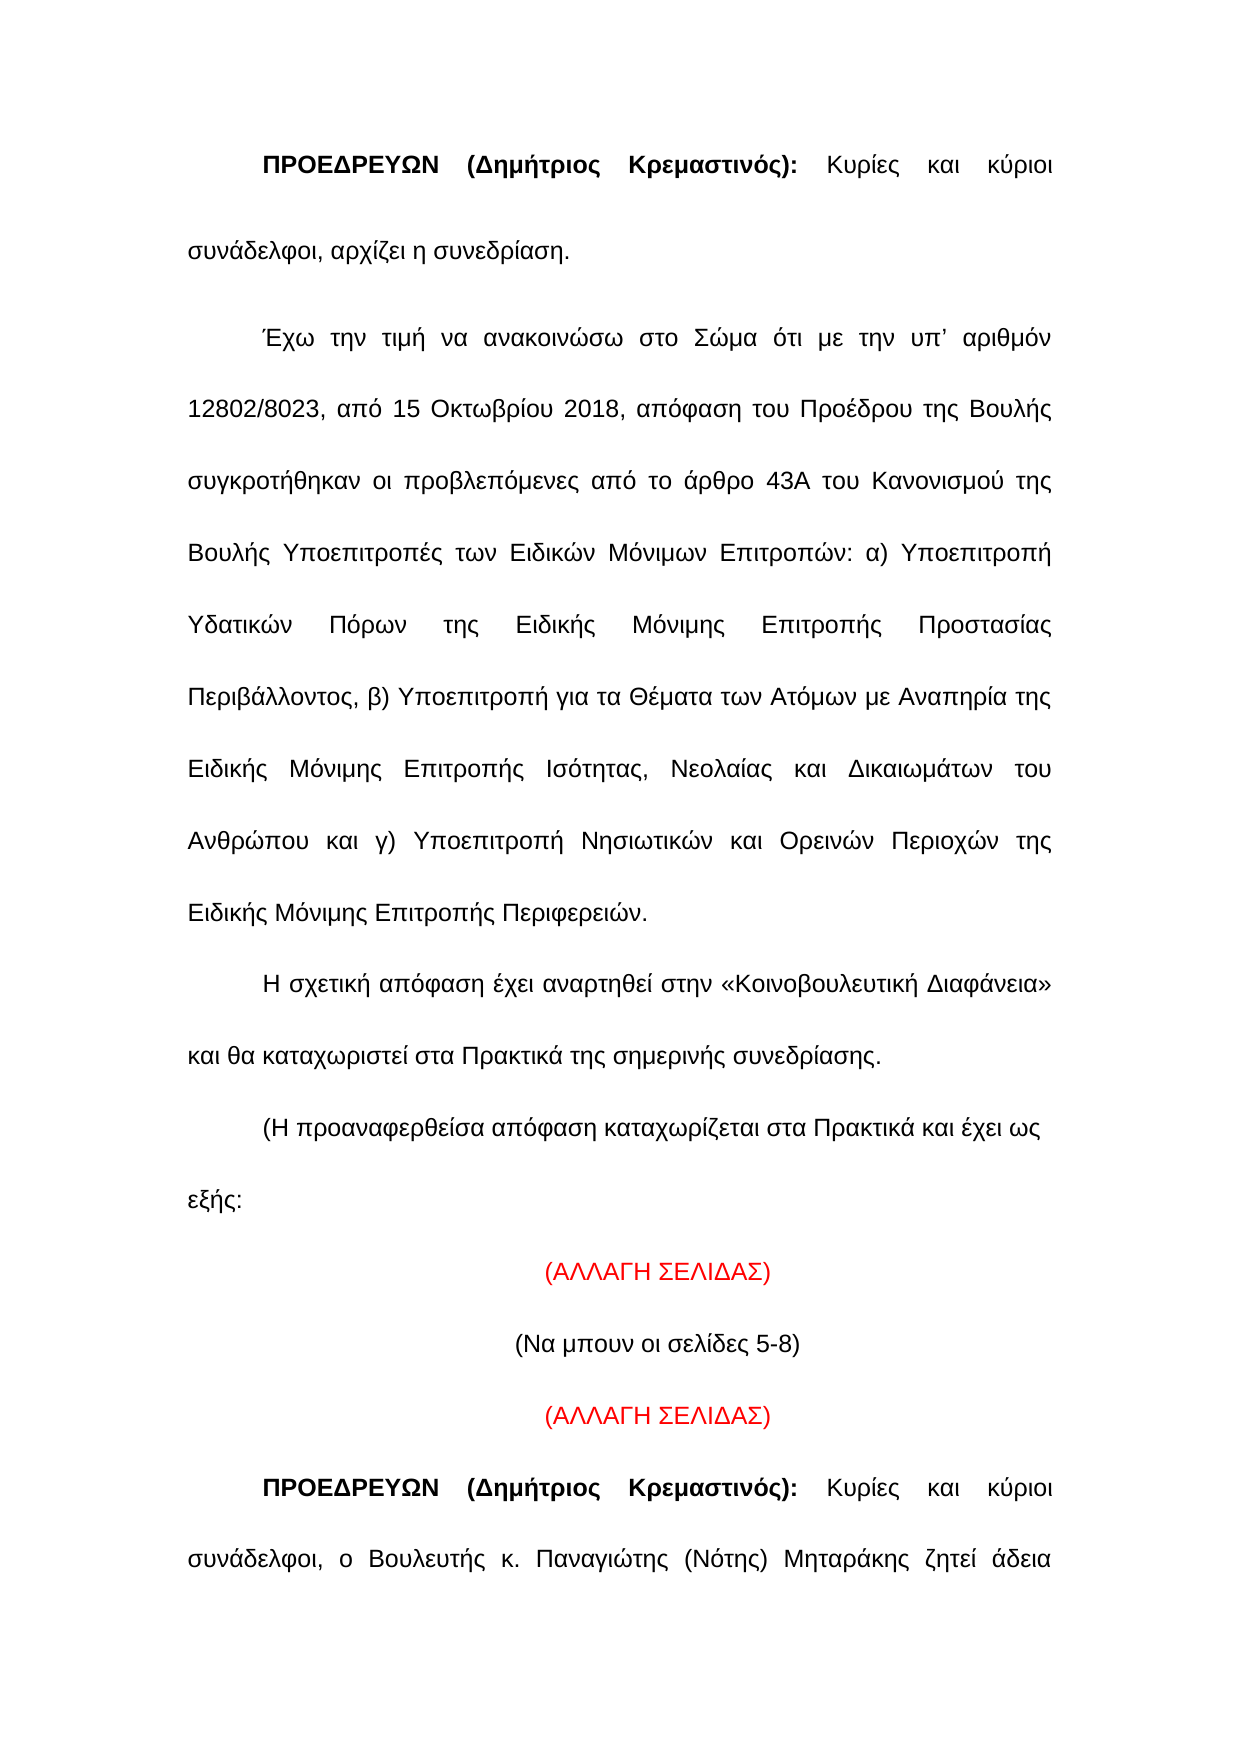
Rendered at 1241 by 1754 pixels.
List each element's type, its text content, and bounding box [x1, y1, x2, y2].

text (ΑΛΛΑΓΗ ΣΕΛΙΔΑΣ) [187, 1401, 1053, 1429]
text (ΑΛΛΑΓΗ ΣΕΛΙΔΑΣ) [187, 1257, 1053, 1286]
text Η σχετική απόφαση έχει αναρτηθεί στην «Κοινοβουλευτική Διαφάνεια» και θα καταχωριστεί στα Πρακτικά της σημερινής συνεδρίασης. [187, 969, 1053, 1070]
text Έχω την τιμή να ανακοινώσω στο Σώμα ότι με την υπ’ αριθμόν 12802/8023, από 15 Οκτωβρίου 2018, απόφαση του Προέδρου της Βουλής συγκροτήθηκαν οι προβλεπόμενες από το άρθρο 43Α του Κανονισμού της Βουλής Υποεπιτροπές των Ειδικών Μόνιμων Επιτροπών: α) Υποεπιτροπή Υδατικών Πόρων της Ειδικής Μόνιμης Επιτροπής Προστασίας Περιβάλλοντος, β) Υποεπιτροπή για τα Θέματα των Ατόμων με Αναπηρία της Ειδικής Μόνιμης Επιτροπής Ισότητας, Νεολαίας και Δικαιωμάτων του Ανθρώπου και γ) Υποεπιτροπή Νησιωτικών και Ορεινών Περιοχών της Ειδικής Μόνιμης Επιτροπής Περιφερειών. [187, 322, 1053, 926]
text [187, 1472, 1053, 1573]
text ΠΡΟΕΔΡΕΥΩΝ (Δημήτριος Κρεμαστινός): Κυρίες και κύριοι συνάδελφοι, αρχίζει η συνεδρίαση. [187, 150, 1053, 265]
text (Η προαναφερθείσα απόφαση καταχωρίζεται στα Πρακτικά και έχει ως εξής: [187, 1113, 1053, 1214]
text (Να μπουν οι σελίδες 5-8) [187, 1329, 1053, 1357]
